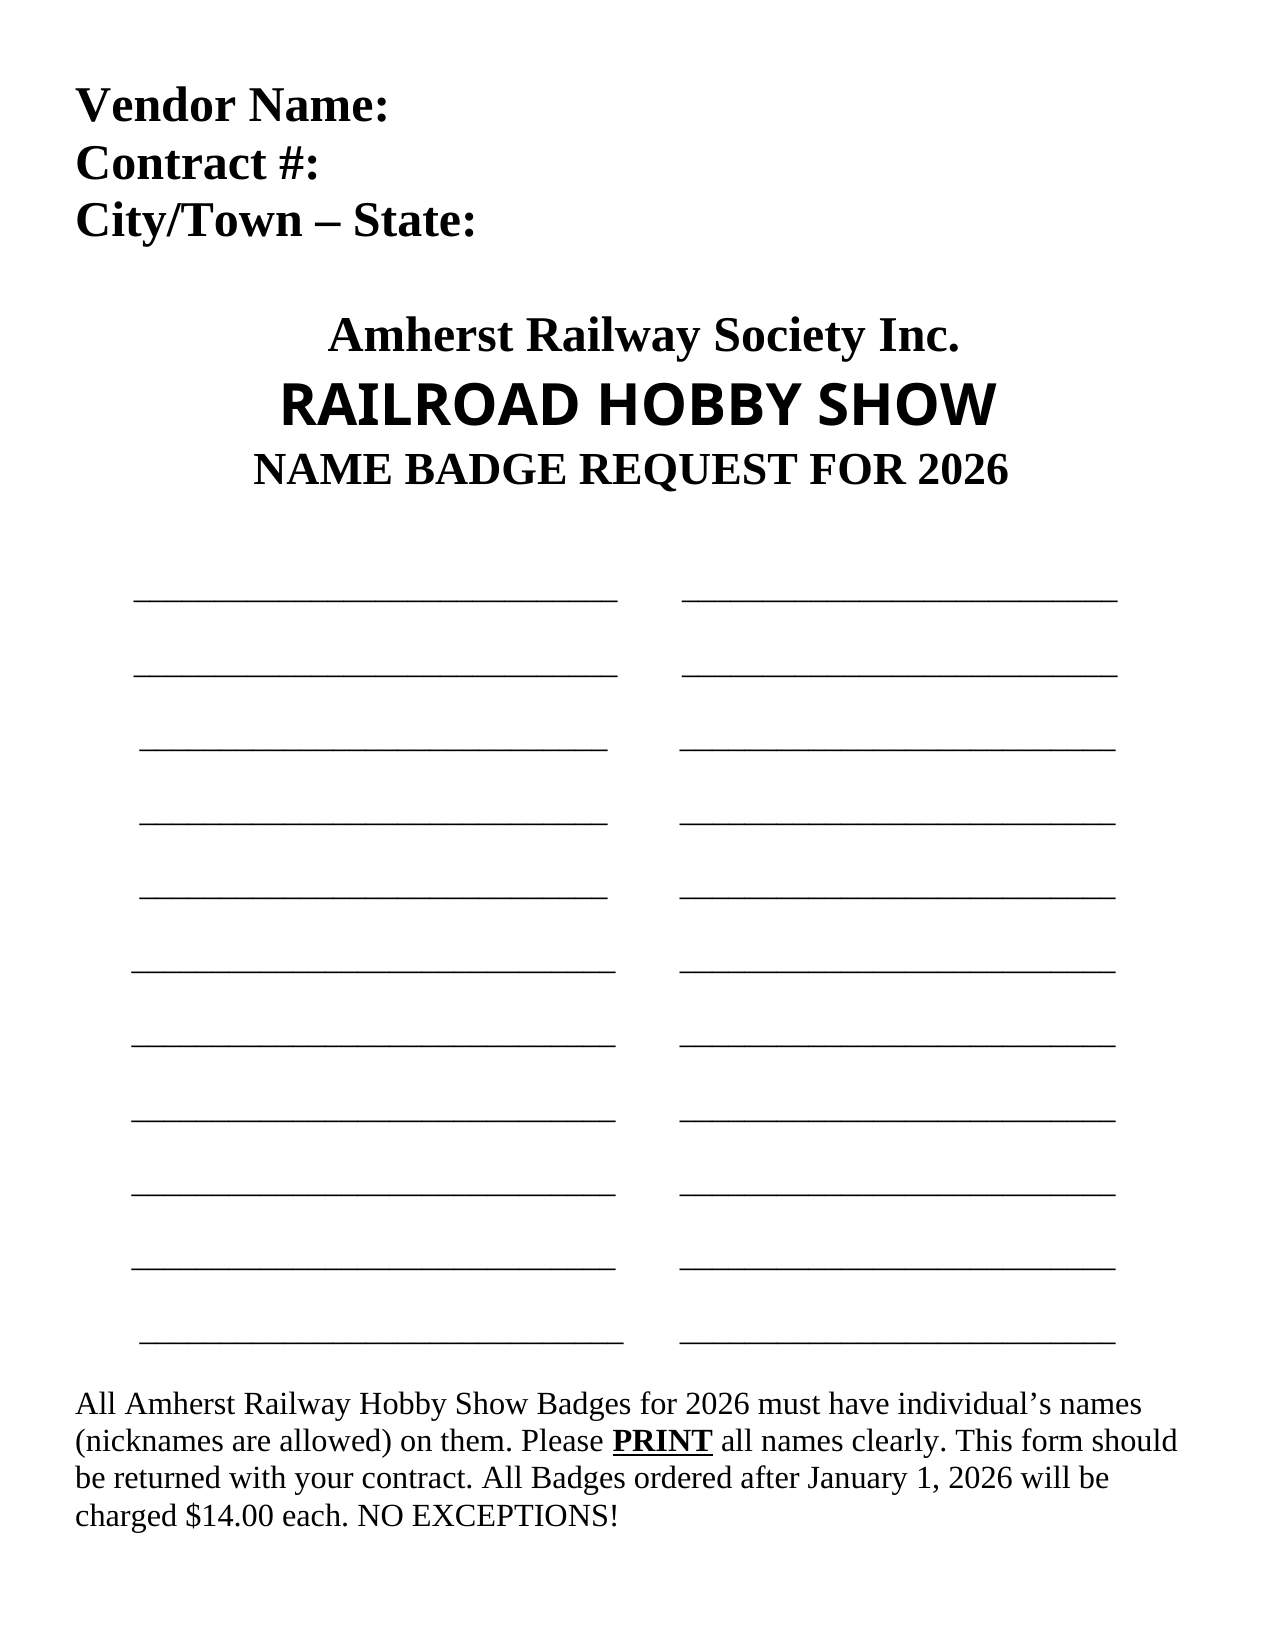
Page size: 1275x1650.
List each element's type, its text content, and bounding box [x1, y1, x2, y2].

text ______________________________ ___________________________ [133, 569, 1200, 606]
text ______________________________ ___________________________ [75, 1311, 1200, 1348]
text _____________________________ ___________________________ [75, 791, 1200, 828]
text ______________________________ ___________________________ [75, 940, 1200, 977]
text Amherst Railway Society Inc. [75, 305, 1200, 362]
text NAME BADGE REQUEST FOR 2026 [75, 442, 1200, 495]
text _____________________________ ___________________________ [75, 717, 1200, 754]
text All Amherst Railway Hobby Show Badges for 2026 must have individual’s names (nicknames are allowed) on them. Please PRINT all names clearly. This form should be returned with your contract. All Badges ordered after January 1, 2026 will be charged $14.00 each. NO EXCEPTIONS! [75, 1385, 1200, 1533]
text RAILROAD HOBBY SHOW [75, 362, 1200, 442]
text Contract #: [75, 132, 1200, 190]
text ______________________________ ___________________________ [133, 643, 1200, 680]
text ______________________________ ___________________________ [75, 1162, 1200, 1199]
text Vendor Name: [75, 75, 1200, 132]
text ______________________________ ___________________________ [75, 1088, 1200, 1125]
text _____________________________ ___________________________ [75, 866, 1200, 903]
text ______________________________ ___________________________ [75, 1236, 1200, 1273]
text ______________________________ ___________________________ [75, 1014, 1200, 1051]
text City/Town – State: [75, 190, 1200, 247]
